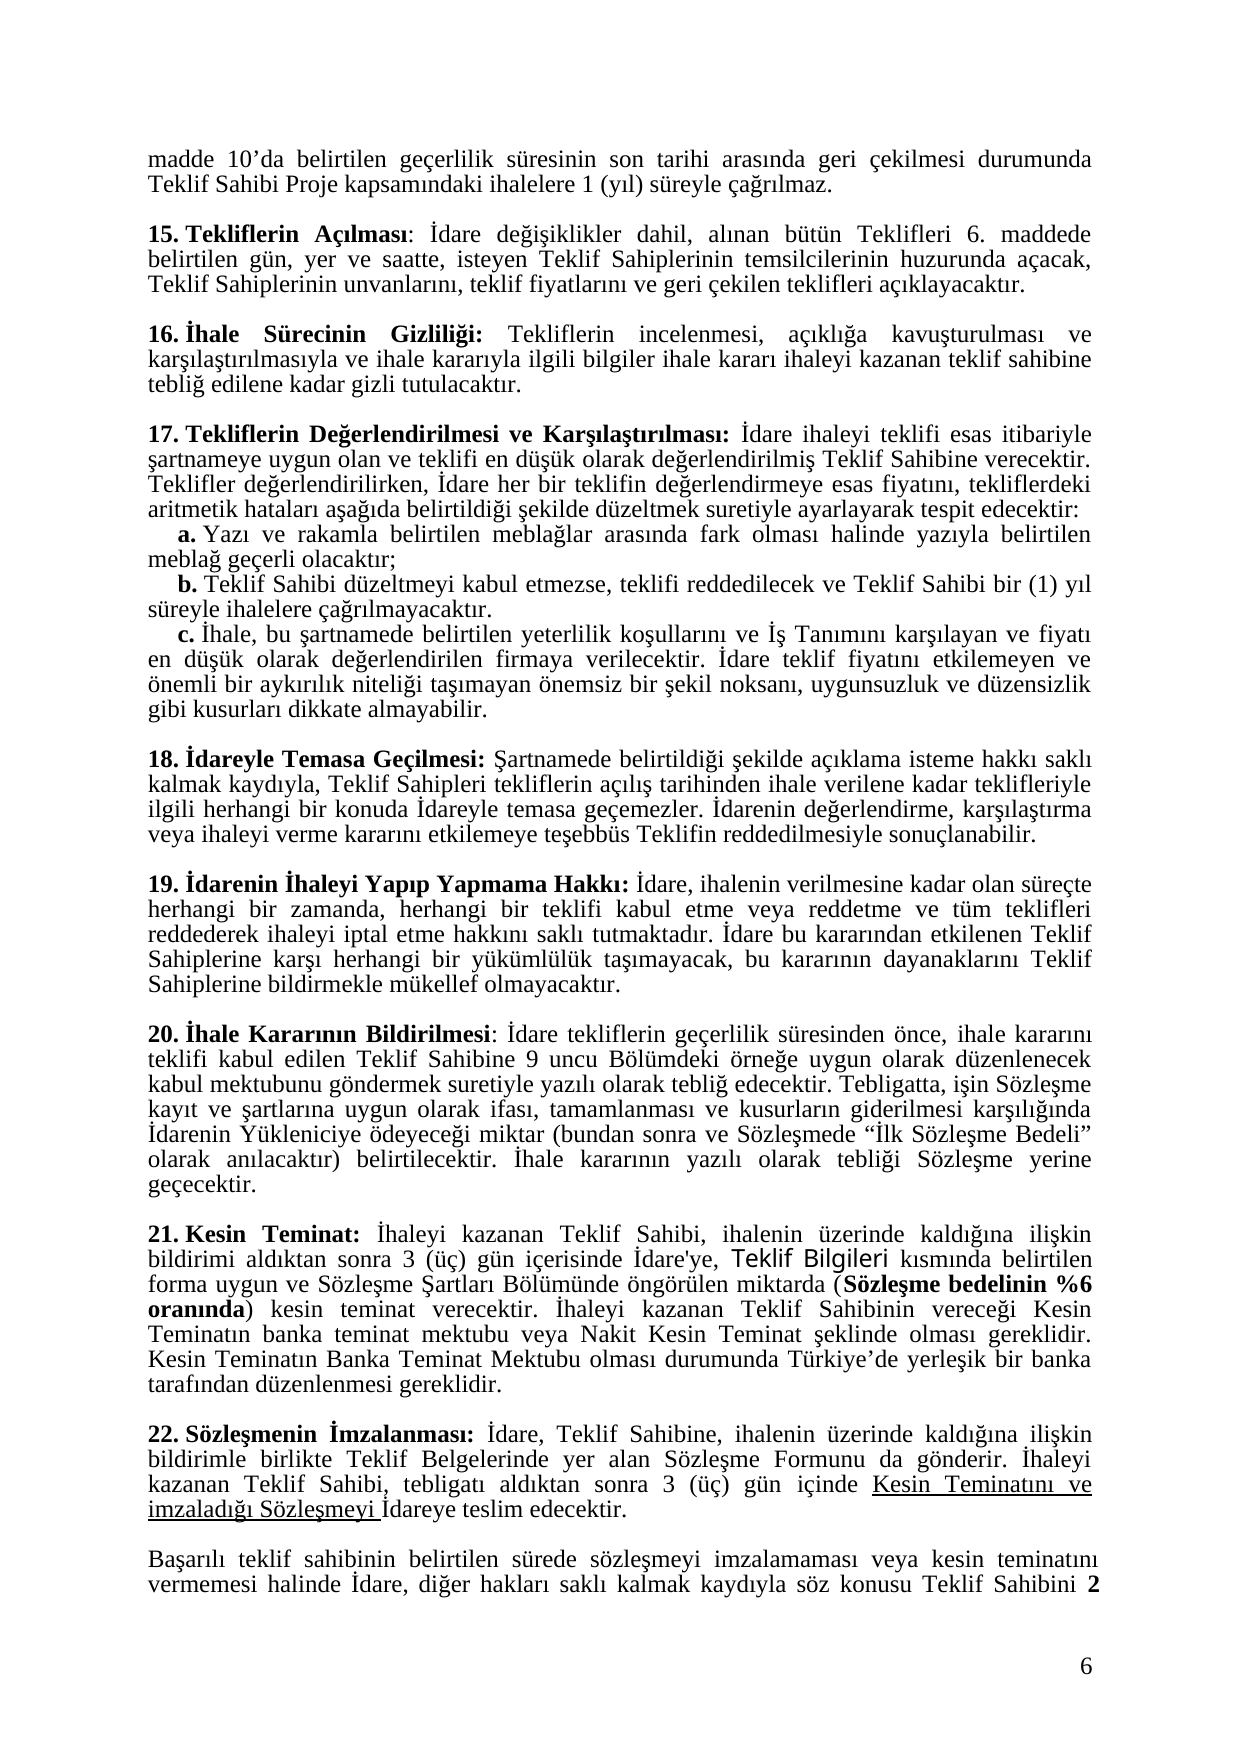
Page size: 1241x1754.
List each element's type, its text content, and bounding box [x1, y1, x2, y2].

list Tekliflerin Açılması: İdare değişiklikler dahil, alınan bütün Teklifleri 6. maddede belirtilen gün, yer ve saatte, isteyen Teklif Sahiplerinin temsilcilerinin huzurunda açacak, Teklif Sahiplerinin unvanlarını, teklif fiyatlarını ve geri çekilen teklifleri açıklayacaktır. [148, 223, 1092, 298]
list İhale Kararının Bildirilmesi: İdare tekliflerin geçerlilik süresinden önce, ihale kararını teklifi kabul edilen Teklif Sahibine 9 uncu Bölümdeki örneğe uygun olarak düzenlenecek kabul mektubunu göndermek suretiyle yazılı olarak tebliğ edecektir. Tebligatta, işin Sözleşme kayıt ve şartlarına uygun olarak ifası, tamamlanması ve kusurların giderilmesi karşılığında İdarenin Yükleniciye ödeyeceği miktar (bundan sonra ve Sözleşmede “İlk Sözleşme Bedeli” olarak anılacaktır) belirtilecektir. İhale kararının yazılı olarak tebliği Sözleşme yerine geçecektir. [148, 1023, 1092, 1198]
list Kesin Teminat: İhaleyi kazanan Teklif Sahibi, ihalenin üzerinde kaldığına ilişkin bildirimi aldıktan sonra 3 (üç) gün içerisinde İdare'ye, Teklif Bilgileri kısmında belirtilen forma uygun ve Sözleşme Şartları Bölümünde öngörülen miktarda (Sözleşme bedelinin %6 oranında) kesin teminat verecektir. İhaleyi kazanan Teklif Sahibinin vereceği Kesin Teminatın banka teminat mektubu veya Nakit Kesin Teminat şeklinde olması gereklidir. Kesin Teminatın Banka Teminat Mektubu olması durumunda Türkiye’de yerleşik bir banka tarafından düzenlenmesi gereklidir. [148, 1223, 1092, 1398]
list Sözleşmenin İmzalanması: İdare, Teklif Sahibine, ihalenin üzerinde kaldığına ilişkin bildirimle birlikte Teklif Belgelerinde yer alan Sözleşme Formunu da gönderir. İhaleyi kazanan Teklif Sahibi, tebligatı aldıktan sonra 3 (üç) gün içinde Kesin Teminatını ve imzaladığı Sözleşmeyi İdareye teslim edecektir. [148, 1423, 1092, 1523]
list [148, 148, 1092, 198]
list İhale Sürecinin Gizliliği: Tekliflerin incelenmesi, açıklığa kavuşturulması ve karşılaştırılmasıyla ve ihale kararıyla ilgili bilgiler ihale kararı ihaleyi kazanan teklif sahibine tebliğ edilene kadar gizli tutulacaktır. [148, 323, 1092, 398]
list İdareyle Temasa Geçilmesi: Şartnamede belirtildiği şekilde açıklama isteme hakkı saklı kalmak kaydıyla, Teklif Sahipleri tekliflerin açılış tarihinden ihale verilene kadar teklifleriyle ilgili herhangi bir konuda İdareyle temasa geçemezler. İdarenin değerlendirme, karşılaştırma veya ihaleyi verme kararını etkilemeye teşebbüs Teklifin reddedilmesiyle sonuçlanabilir. [148, 748, 1092, 848]
list Tekliflerin Değerlendirilmesi ve Karşılaştırılması: İdare ihaleyi teklifi esas itibariyle şartnameye uygun olan ve teklifi en düşük olarak değerlendirilmiş Teklif Sahibine verecektir. Teklifler değerlendirilirken, İdare her bir teklifin değerlendirmeye esas fiyatını, tekliflerdeki aritmetik hataları aşağıda belirtildiği şekilde düzeltmek suretiyle ayarlayarak tespit edecektir: [148, 423, 1092, 523]
list Teklif Sahibi düzeltmeyi kabul etmezse, teklifi reddedilecek ve Teklif Sahibi bir (1) yıl süreyle ihalelere çağrılmayacaktır. [148, 573, 1092, 623]
list Yazı ve rakamla belirtilen meblağlar arasında fark olması halinde yazıyla belirtilen meblağ geçerli olacaktır; [148, 523, 1092, 573]
list İdarenin İhaleyi Yapıp Yapmama Hakkı: İdare, ihalenin verilmesine kadar olan süreçte herhangi bir zamanda, herhangi bir teklifi kabul etme veya reddetme ve tüm teklifleri reddederek ihaleyi iptal etme hakkını saklı tutmaktadır. İdare bu kararından etkilenen Teklif Sahiplerine karşı herhangi bir yükümlülük taşımayacak, bu kararının dayanaklarını Teklif Sahiplerine bildirmekle mükellef olmayacaktır. [148, 873, 1092, 998]
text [148, 1548, 1100, 1598]
list İhale, bu şartnamede belirtilen yeterlilik koşullarını ve İş Tanımını karşılayan ve fiyatı en düşük olarak değerlendirilen firmaya verilecektir. İdare teklif fiyatını etkilemeyen ve önemli bir aykırılık niteliği taşımayan önemsiz bir şekil noksanı, uygunsuzluk ve düzensizlik gibi kusurları dikkate almayabilir. [148, 623, 1092, 723]
